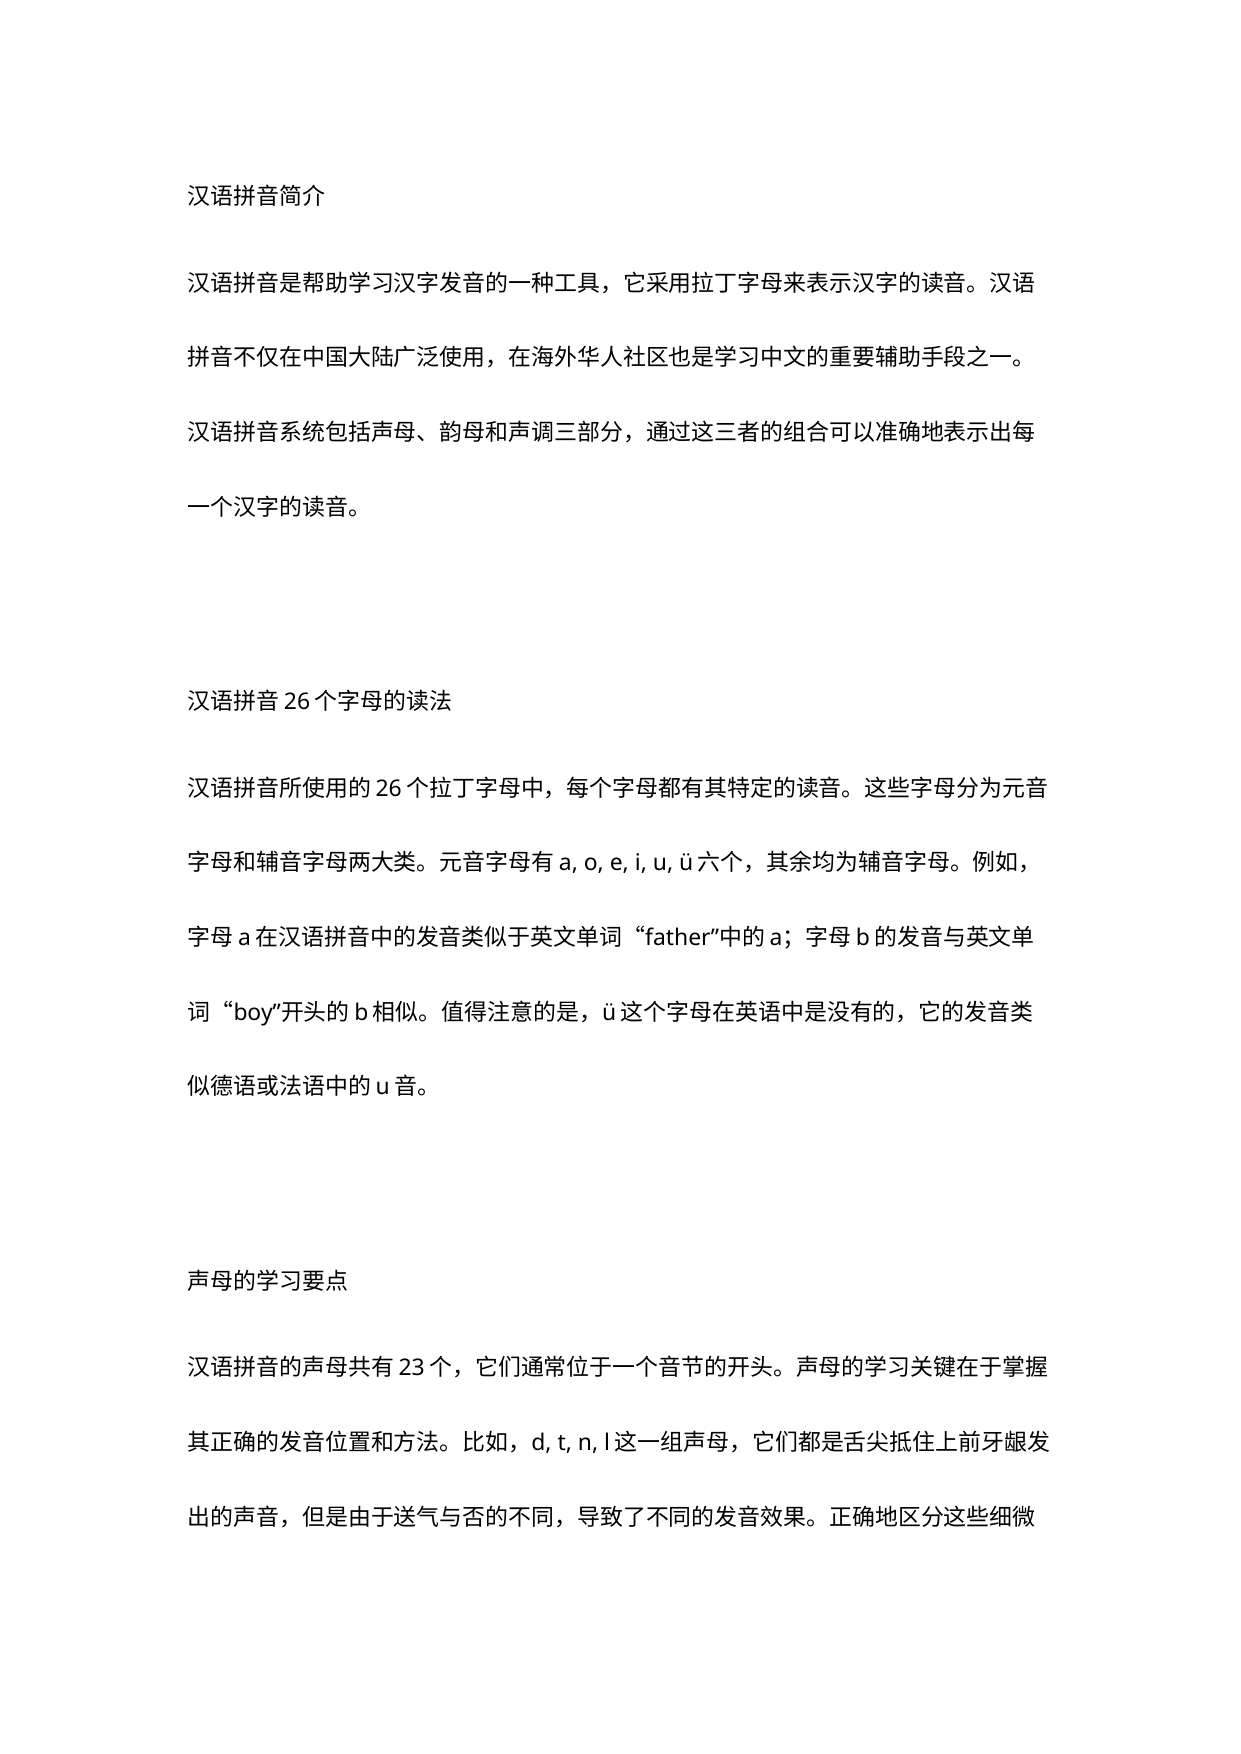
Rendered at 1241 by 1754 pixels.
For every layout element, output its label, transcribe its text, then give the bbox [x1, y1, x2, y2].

text 汉语拼音简介 [187, 162, 1053, 227]
text 汉语拼音是帮助学习汉字发音的一种工具，它采用拉丁字母来表示汉字的读音。汉语拼音不仅在中国大陆广泛使用，在海外华人社区也是学习中文的重要辅助手段之一。汉语拼音系统包括声母、韵母和声调三部分，通过这三者的组合可以准确地表示出每一个汉字的读音。 [187, 248, 1053, 538]
text 汉语拼音26个字母的读法 [187, 667, 1053, 732]
text 声母的学习要点 [187, 1247, 1053, 1312]
text 汉语拼音所使用的26个拉丁字母中，每个字母都有其特定的读音。这些字母分为元音字母和辅音字母两大类。元音字母有a, o, e, i, u, ü六个，其余均为辅音字母。例如，字母a在汉语拼音中的发音类似于英文单词“father”中的a；字母b的发音与英文单词“boy”开头的b相似。值得注意的是，ü这个字母在英语中是没有的，它的发音类似德语或法语中的u音。 [187, 753, 1053, 1117]
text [187, 1333, 1053, 1548]
